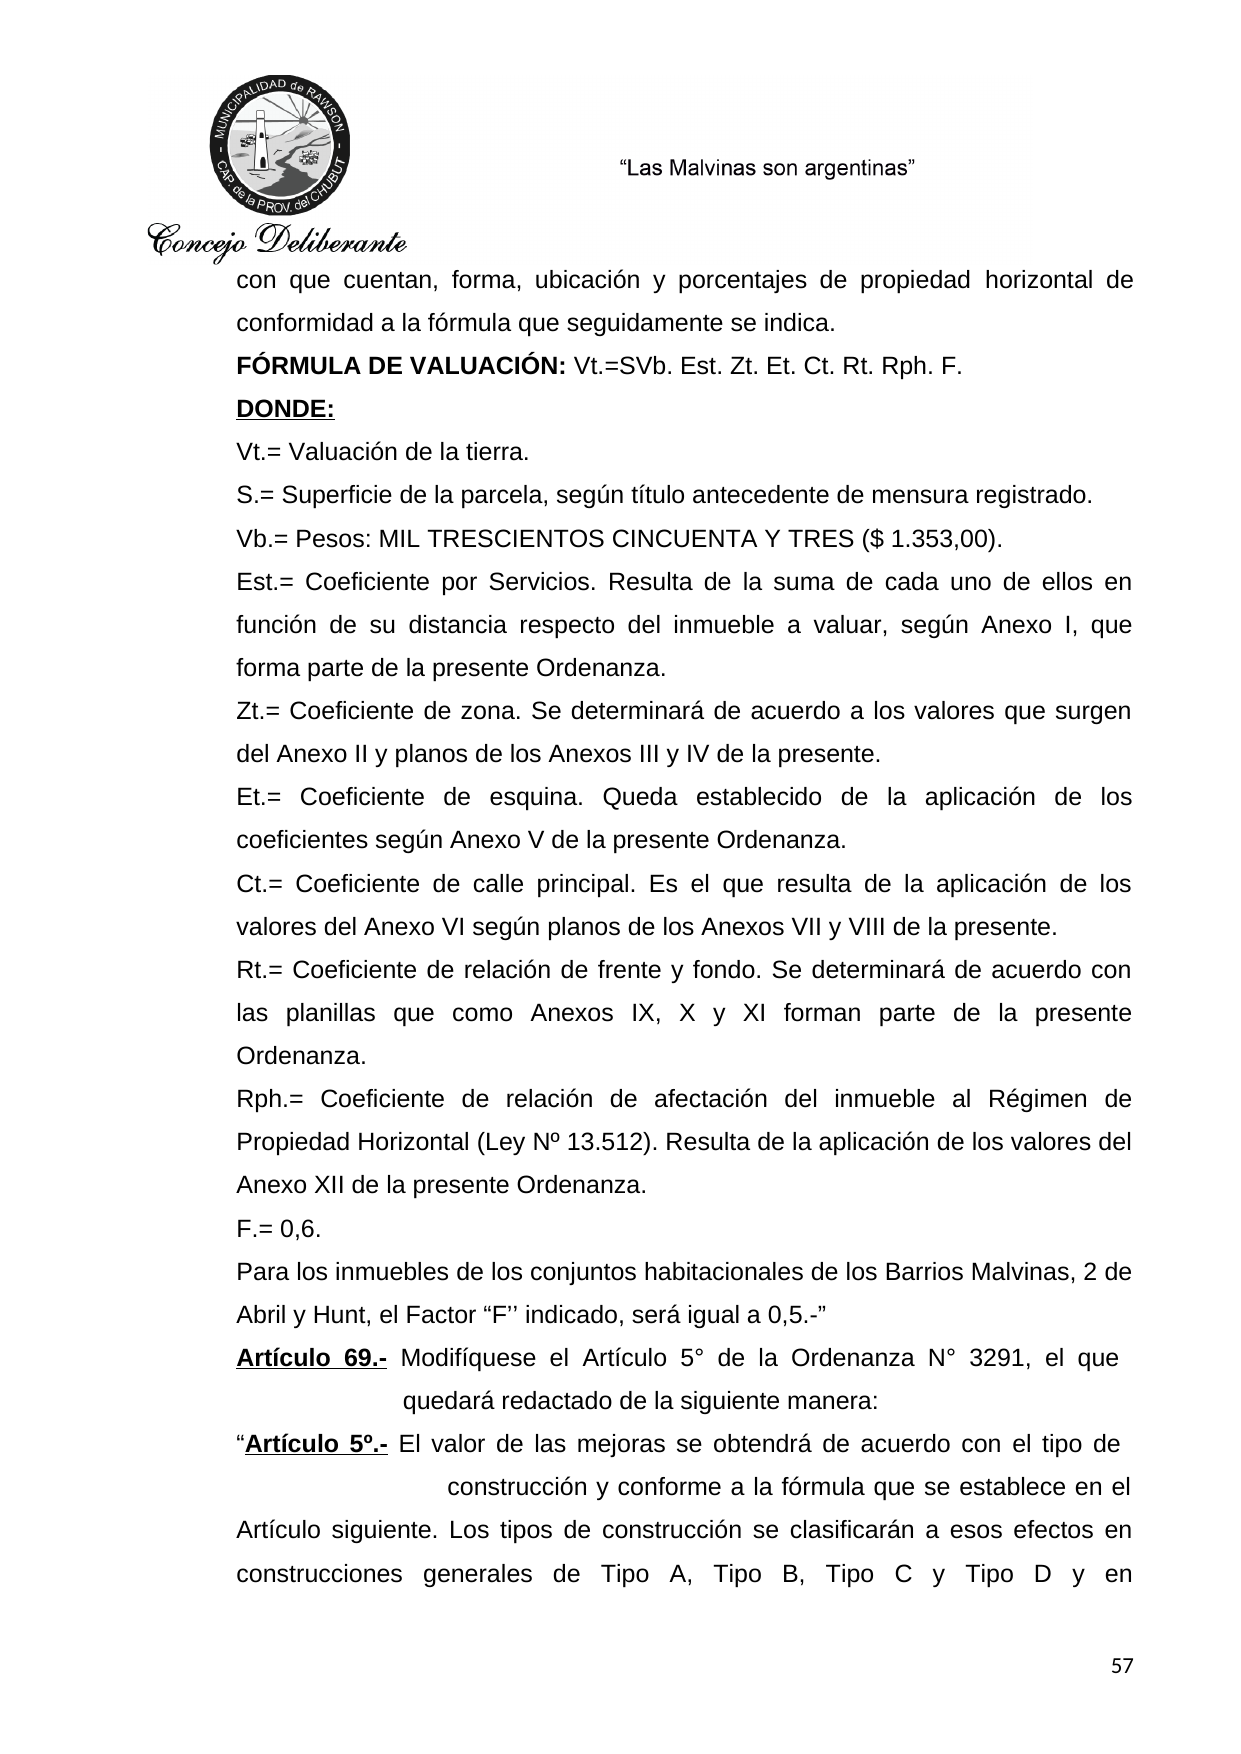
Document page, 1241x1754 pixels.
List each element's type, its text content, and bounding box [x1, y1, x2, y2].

picture [147, 75, 1034, 265]
text Rt.= Coeficiente de relación de frente y fondo. Se determinará de acuerdo con las planillas que como Anexos IX, X y XI forman parte de la presente Ordenanza. [236, 955, 1134, 1070]
text Est.= Coeficiente por Servicios. Resulta de la suma de cada uno de ellos en función de su distancia respecto del inmueble a valuar, según Anexo I, que forma parte de la presente Ordenanza. [236, 567, 1134, 682]
text DONDE: [236, 394, 1134, 423]
text Para los inmuebles de los conjuntos habitacionales de los Barrios Malvinas, 2 de Abril y Hunt, el Factor “F’’ indicado, será igual a 0,5.-” [236, 1257, 1134, 1329]
text Vb.= Pesos: MIL TRESCIENTOS CINCUENTA Y TRES ($ 1.353,00). [236, 524, 1134, 552]
text Zt.= Coeficiente de zona. Se determinará de acuerdo a los valores que surgen del Anexo II y planos de los Anexos III y IV de la presente. [236, 696, 1134, 768]
text FÓRMULA DE VALUACIÓN: Vt.=SVb. Est. Zt. Et. Ct. Rt. Rph. F. [236, 351, 1134, 380]
text Vt.= Valuación de la tierra. [236, 437, 1134, 466]
text Artículo 69.- Modifíquese el Artículo 5° de la Ordenanza N° 3291, el que quedará redactado de la siguiente manera: [236, 1343, 1134, 1415]
text Ct.= Coeficiente de calle principal. Es el que resulta de la aplicación de los valores del Anexo VI según planos de los Anexos VII y VIII de la presente. [236, 869, 1134, 941]
text Rph.= Coeficiente de relación de afectación del inmueble al Régimen de Propiedad Horizontal (Ley Nº 13.512). Resulta de la aplicación de los valores del Anexo XII de la presente Ordenanza. [236, 1084, 1134, 1199]
text S.= Superficie de la parcela, según título antecedente de mensura registrado. [236, 481, 1134, 509]
text F.= 0,6. [236, 1214, 1134, 1242]
text Et.= Coeficiente de esquina. Queda establecido de la aplicación de los coeficientes según Anexo V de la presente Ordenanza. [236, 782, 1134, 854]
